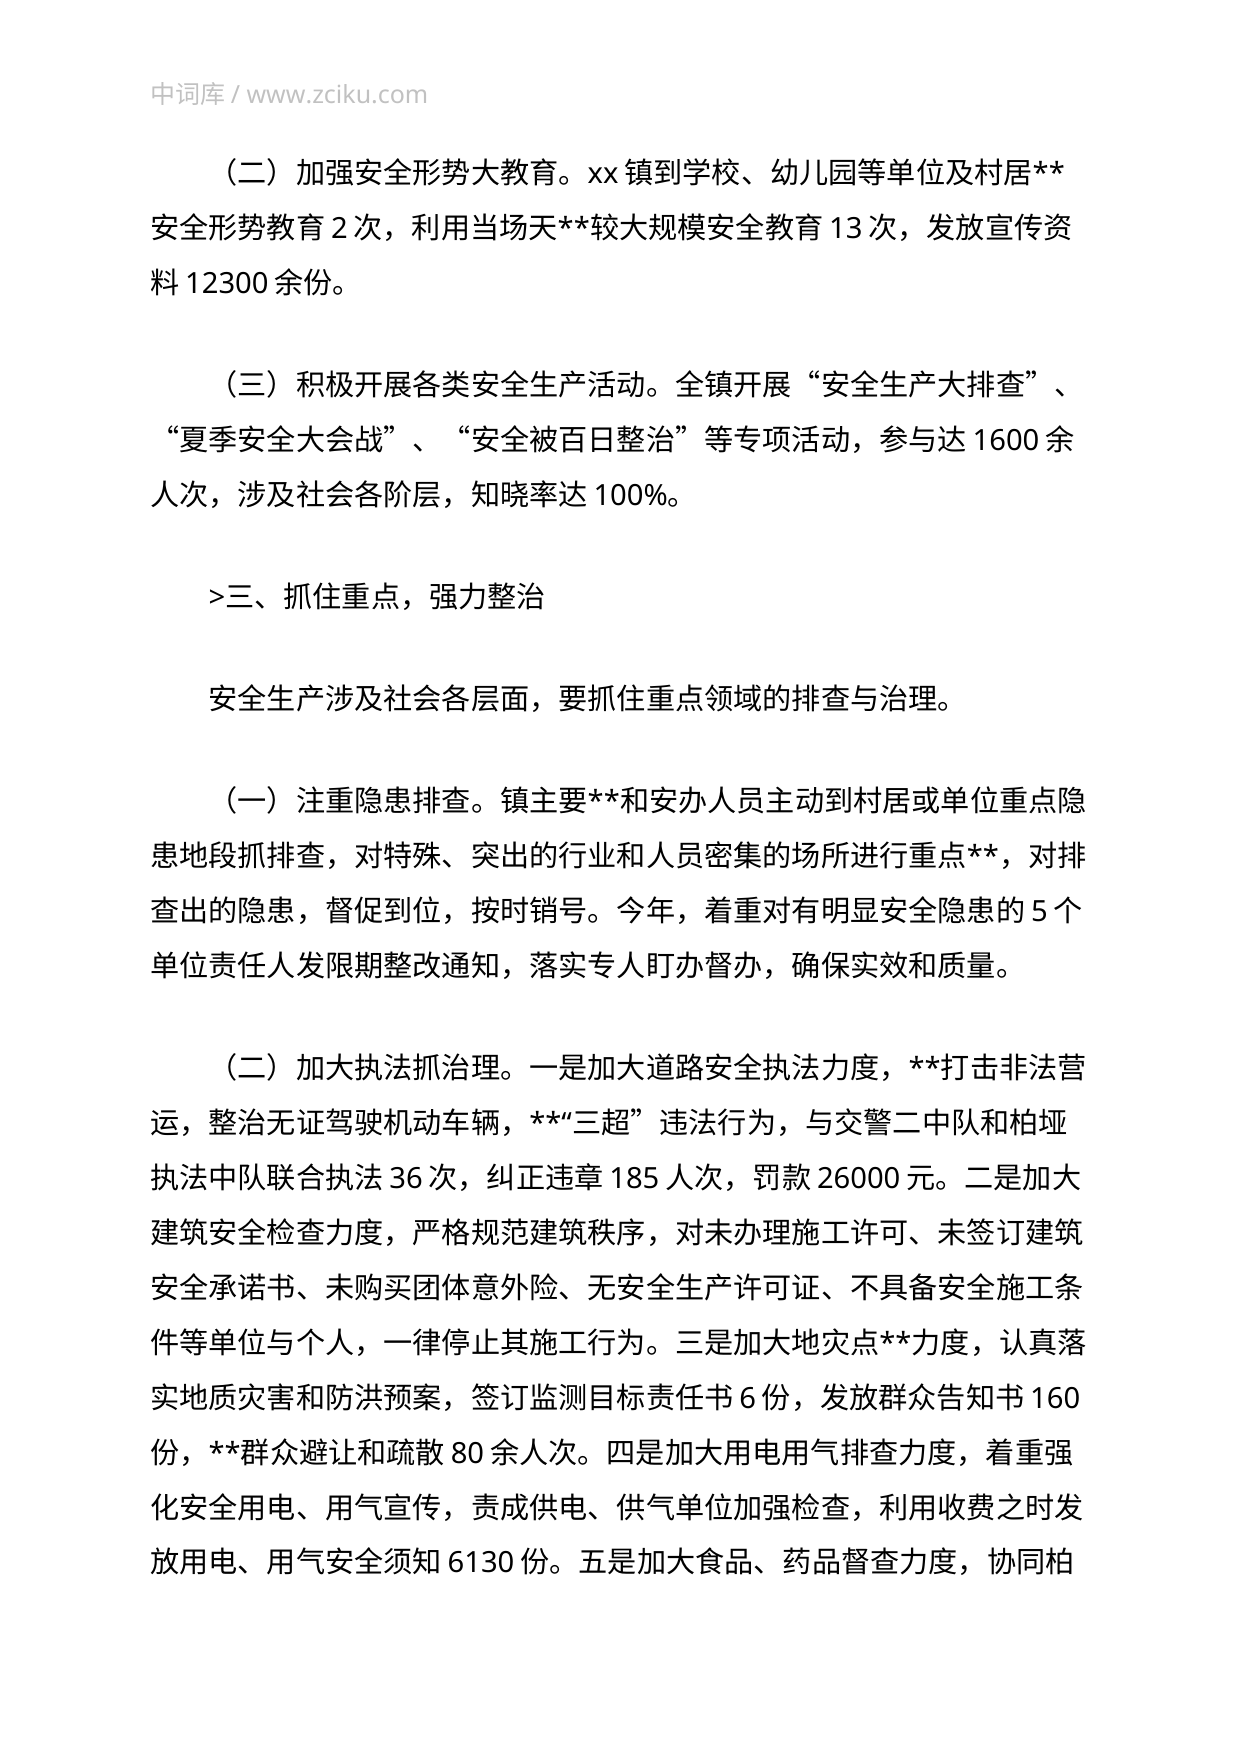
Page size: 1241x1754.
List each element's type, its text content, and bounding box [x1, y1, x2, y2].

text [150, 1044, 1090, 1581]
text （三）积极开展各类安全生产活动。全镇开展“安全生产大排查”、“夏季安全大会战”、“安全被百日整治”等专项活动，参与达1600余人次，涉及社会各阶层，知晓率达100%。 [150, 362, 1090, 514]
text >三、抓住重点，强力整治 [150, 574, 1090, 616]
text 安全生产涉及社会各层面，要抓住重点领域的排查与治理。 [150, 676, 1090, 718]
text （二）加强安全形势大教育。xx镇到学校、幼儿园等单位及村居**安全形势教育2次，利用当场天**较大规模安全教育13次，发放宣传资料12300余份。 [150, 150, 1090, 302]
text （一）注重隐患排查。镇主要**和安办人员主动到村居或单位重点隐患地段抓排查，对特殊、突出的行业和人员密集的场所进行重点**，对排查出的隐患，督促到位，按时销号。今年，着重对有明显安全隐患的5个单位责任人发限期整改通知，落实专人盯办督办，确保实效和质量。 [150, 778, 1090, 985]
